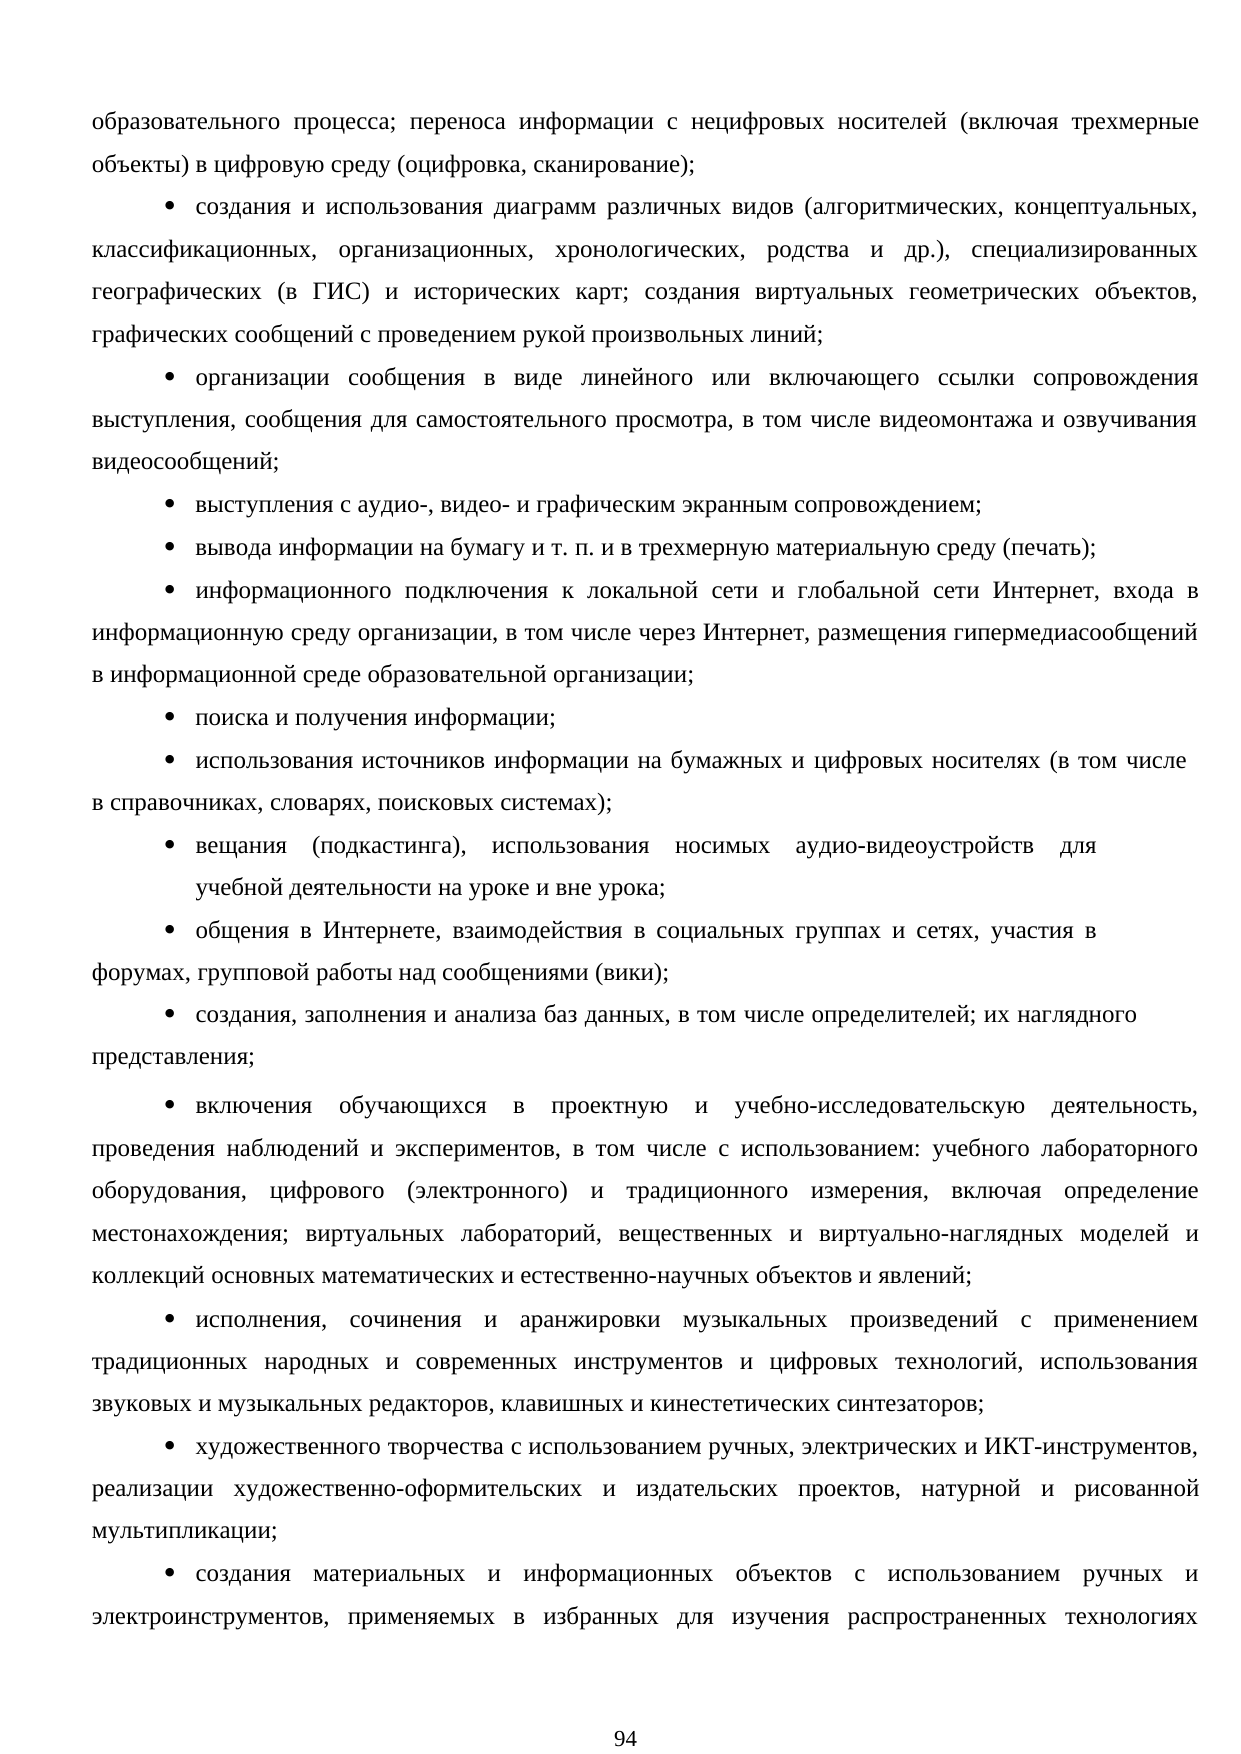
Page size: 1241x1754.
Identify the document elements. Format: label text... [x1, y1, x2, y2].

list выступления с аудио-, видео- и графическим экранным сопровождением; [165, 489, 1240, 518]
list организации сообщения в виде линейного или включающего ссылки сопровождения выступления, сообщения для самостоятельного просмотра, в том числе видеомонтажа и озвучивания видеосообщений; [92, 362, 1198, 475]
list поиска и получения информации; [165, 702, 1240, 731]
list исполнения, сочинения и аранжировки музыкальных произведений с применением традиционных народных и современных инструментов и цифровых технологий, использования звуковых и музыкальных редакторов, клавишных и кинестетических синтезаторов; [92, 1304, 1198, 1417]
list включения обучающихся в проектную и учебно-исследовательскую деятельность, проведения наблюдений и экспериментов, в том числе с использованием: учебного лабораторного оборудования, цифрового (электронного) и традиционного измерения, включая определение местонахождения; виртуальных лабораторий, вещественных и виртуально-наглядных моделей и коллекций основных математических и естественно-научных объектов и явлений; [92, 1091, 1199, 1289]
list создания и использования диаграмм различных видов (алгоритмических, концептуальных, классификационных, организационных, хронологических, родства и др.), специализированных географических (в ГИС) и исторических карт; создания виртуальных геометрических объектов, графических сообщений с проведением рукой произвольных линий; [92, 191, 1198, 348]
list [92, 1558, 1198, 1629]
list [92, 106, 1199, 177]
list общения в Интернете, взаимодействия в социальных группах и сетях, участия в форумах, групповой работы над сообщениями (вики); [92, 915, 1199, 986]
list использования источников информации на бумажных и цифровых носителях (в том числе в справочниках, словарях, поисковых системах); [92, 746, 1199, 816]
list вещания (подкастинга), использования носимых аудио-видеоустройств для учебной деятельности на уроке и вне урока; [92, 830, 1199, 901]
list создания, заполнения и анализа баз данных, в том числе определителей; их наглядного представления; [92, 999, 1198, 1070]
list вывода информации на бумагу и т. п. и в трехмерную материальную среду (печать); [165, 532, 1240, 561]
list информационного подключения к локальной сети и глобальной сети Интернет, входа в информационную среду организации, в том числе через Интернет, размещения гипермедиасообщений в информационной среде образовательной организации; [92, 575, 1199, 688]
list художественного творчества с использованием ручных, электрических и ИКТ-инструментов, реализации художественно-оформительских и издательских проектов, натурной и рисованной мультипликации; [92, 1431, 1199, 1544]
